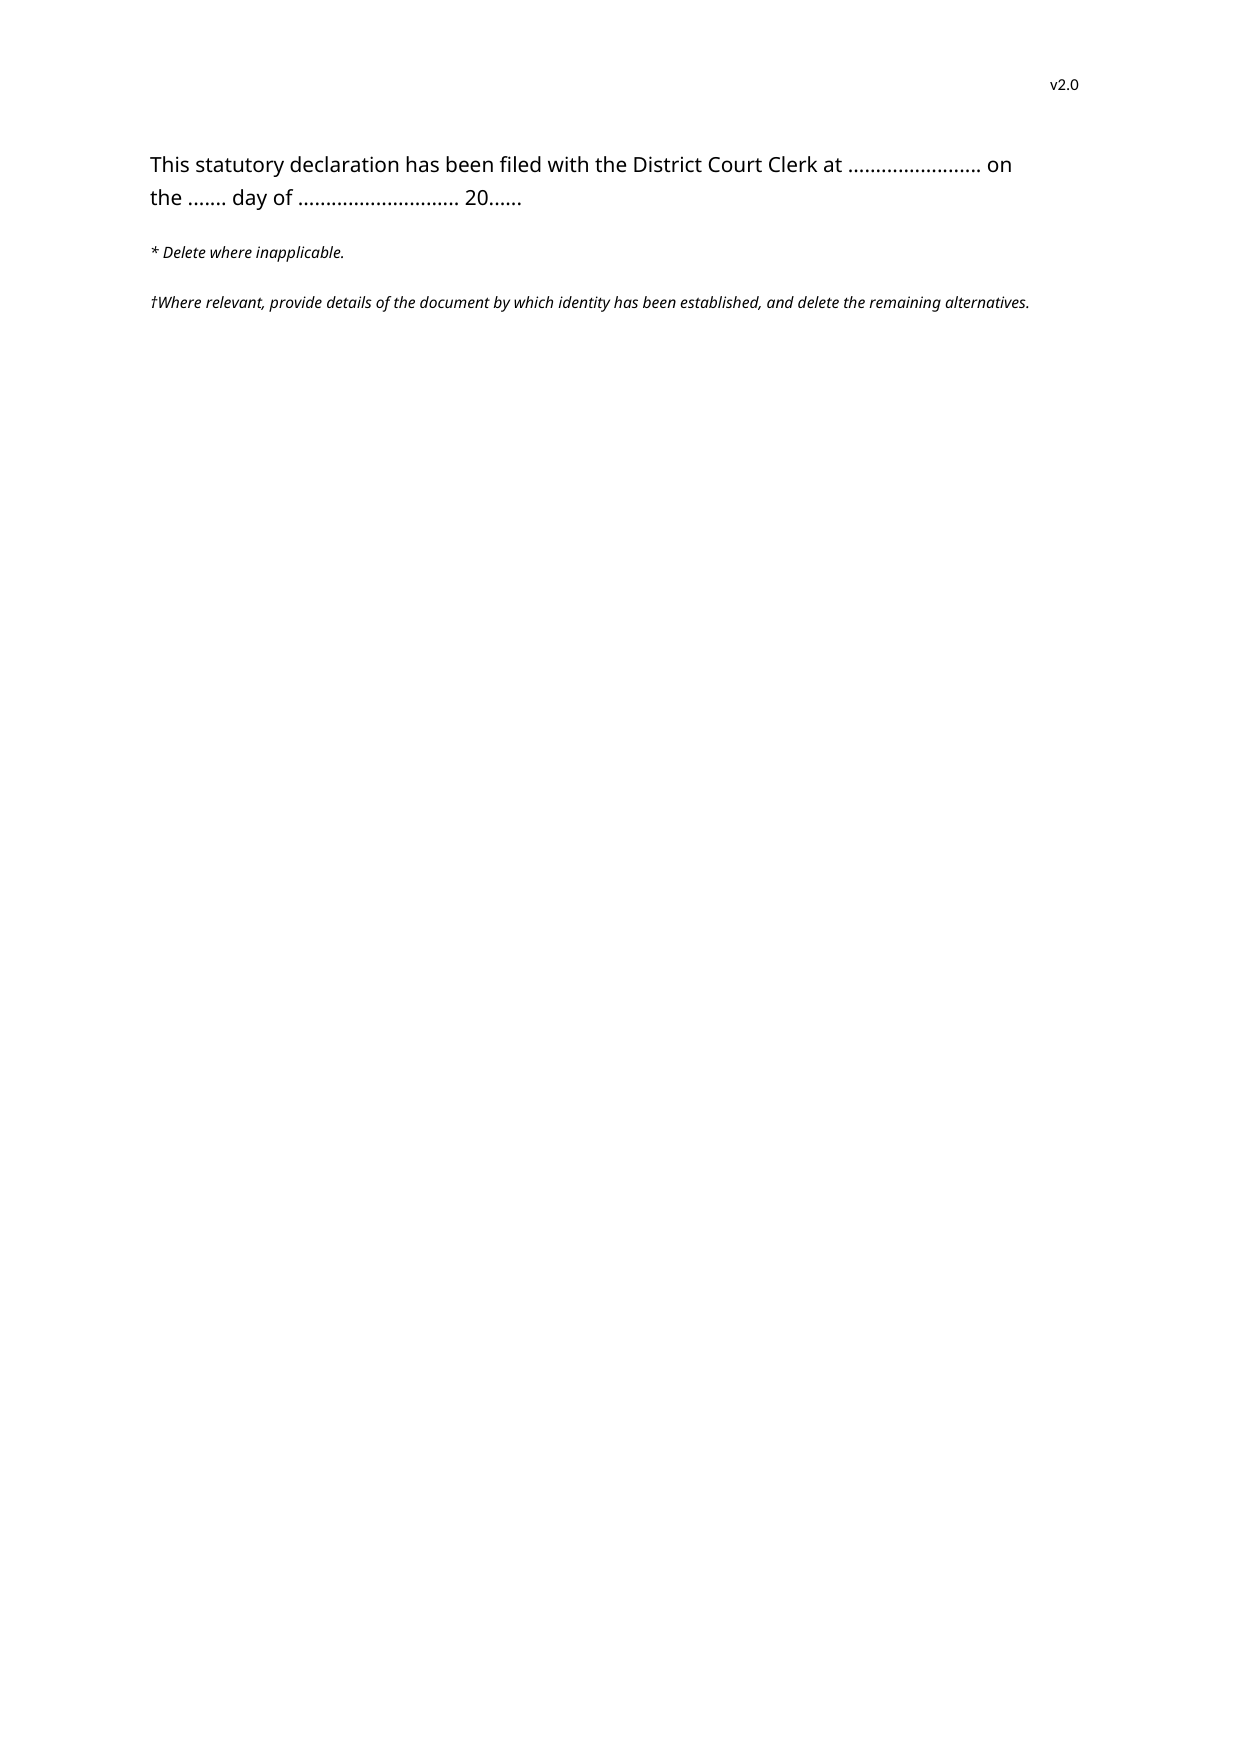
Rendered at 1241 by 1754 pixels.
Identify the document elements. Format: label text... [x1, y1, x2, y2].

text This statutory declaration has been filed with the District Court Clerk at ........................ on the ....... day of ............................. 20...... [150, 150, 1090, 212]
text †Where relevant, provide details of the document by which identity has been established, and delete the remaining alternatives. [150, 292, 1090, 313]
text * Delete where inapplicable. [150, 242, 1090, 263]
